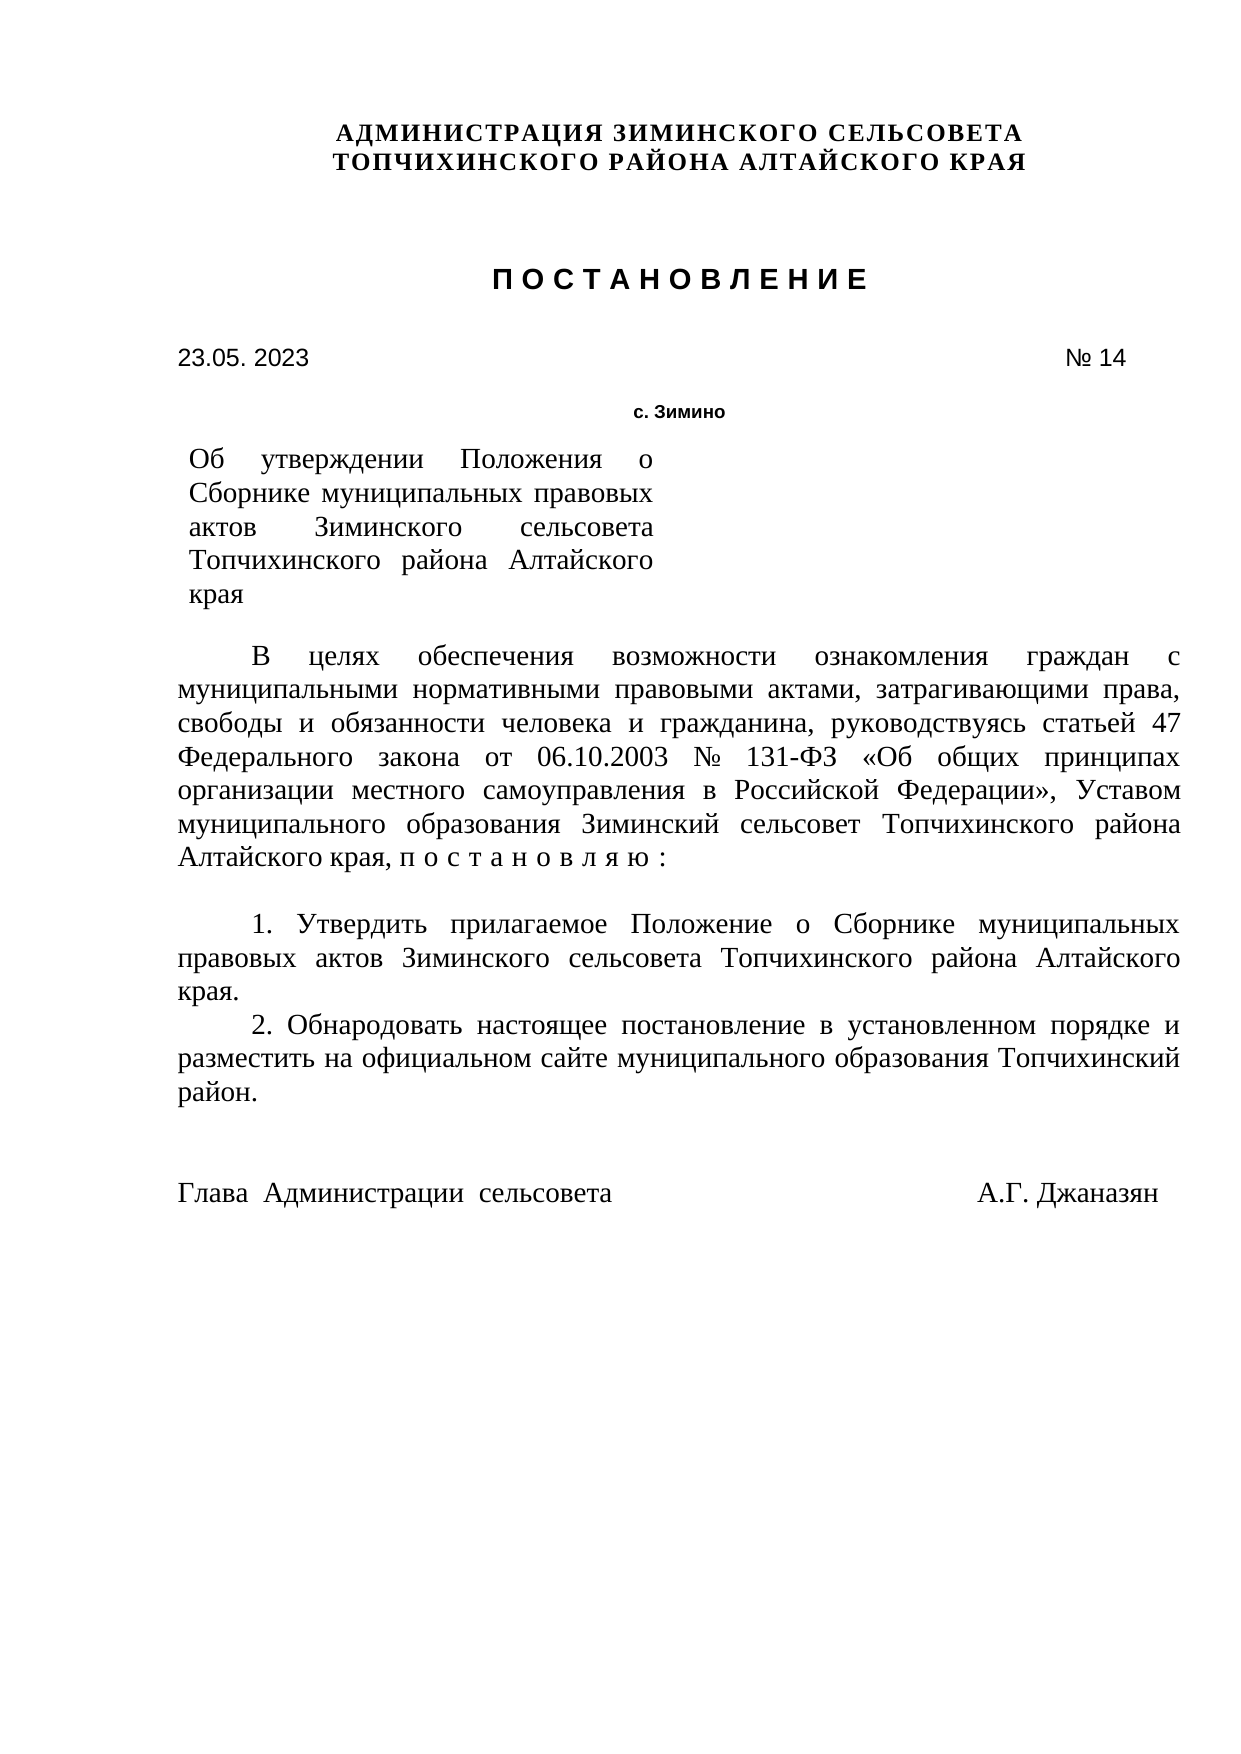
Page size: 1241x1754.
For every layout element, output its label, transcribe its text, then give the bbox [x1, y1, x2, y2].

text Глава Администрации сельсовета А.Г. Джаназян [177, 1175, 1181, 1208]
text 2. Обнародовать настоящее постановление в установленном порядке и разместить на официальном сайте муниципального образования Топчихинский район. [177, 1007, 1181, 1108]
text В целях обеспечения возможности ознакомления граждан с муниципальными нормативными правовыми актами, затрагивающими права, свободы и обязанности человека и гражданина, руководствуясь статьей 47 Федерального закона от 06.10.2003 № 131-ФЗ «Об общих принципах организации местного самоуправления в Российской Федерации», Уставом муниципального образования Зиминский сельсовет Топчихинского района Алтайского края, постановляю: [177, 638, 1181, 873]
text 1. Утвердить прилагаемое Положение о Сборнике муниципальных правовых актов Зиминского сельсовета Топчихинского района Алтайского края. [177, 906, 1181, 1007]
text ПОСТАНОВЛЕНИЕ [177, 262, 1181, 295]
table_header Об утверждении Положения о Сборнике муниципальных правовых актов Зиминского сельсовета Топчихинского района Алтайского края [177, 442, 665, 609]
text с. Зимино [177, 401, 1181, 422]
text 23.05. 2023 № 14 [177, 343, 1181, 401]
text АДМИНИСТРАЦИЯ ЗИМИНСКОГО СЕЛЬСОВЕТА [177, 118, 1181, 147]
text ТОПЧИХИНСКОГО РАЙОНА АЛТАЙСКОГО КРАЯ [177, 147, 1181, 176]
